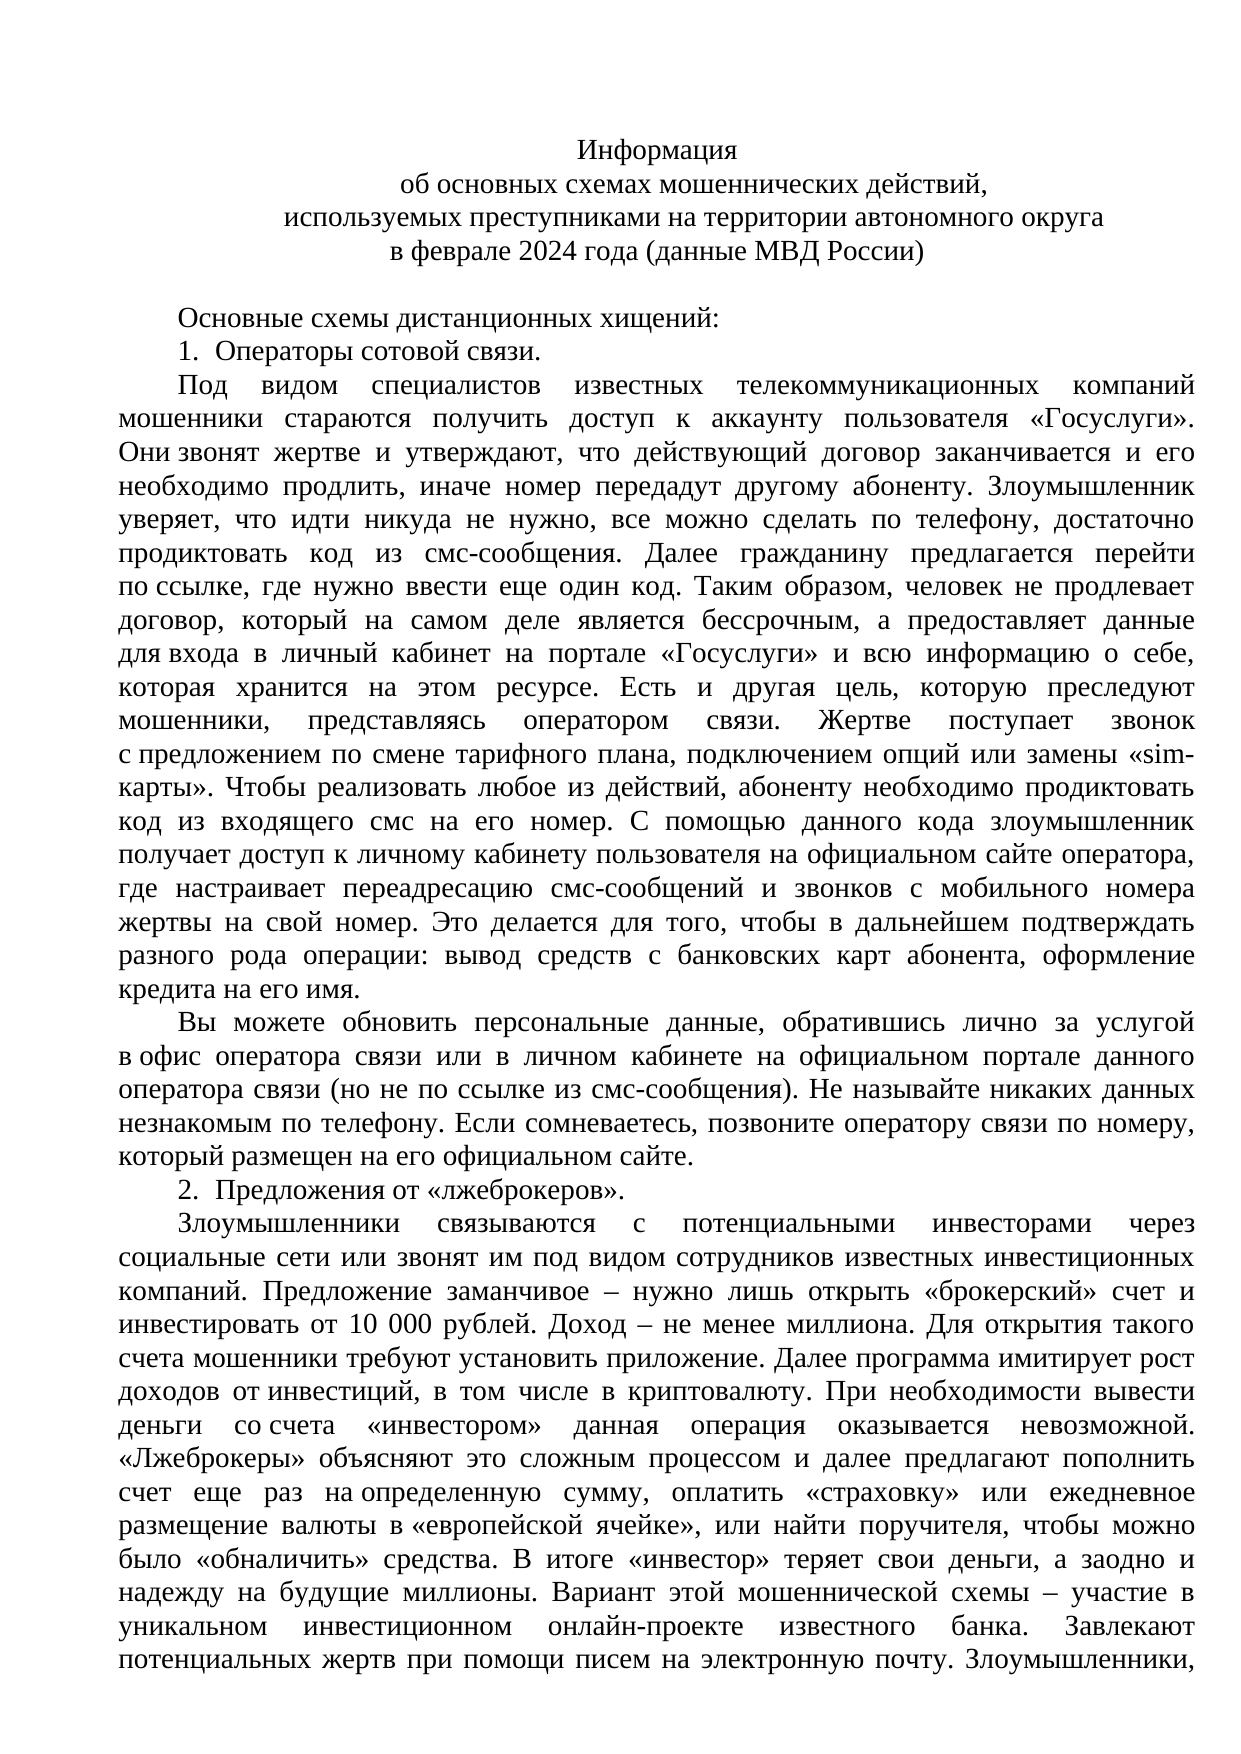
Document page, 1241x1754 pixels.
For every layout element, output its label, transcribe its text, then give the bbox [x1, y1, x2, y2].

text Под видом специалистов известных телекоммуникационных компаний мошенники стараются получить доступ к аккаунту пользователя «Госуслуги». Они звонят жертве и утверждают, что действующий договор заканчивается и его необходимо продлить, иначе номер передадут другому абоненту. Злоумышленник уверяет, что идти никуда не нужно, все можно сделать по телефону, достаточно продиктовать код из смс-сообщения. Далее гражданину предлагается перейти по ссылке, где нужно ввести еще один код. Таким образом, человек не продлевает договор, который на самом деле является бессрочным, а предоставляет данные для входа в личный кабинет на портале «Госуслуги» и всю информацию о себе, которая хранится на этом ресурсе. Есть и другая цель, которую преследуют мошенники, представляясь оператором связи. Жертве поступает звонок с предложением по смене тарифного плана, подключением опций или замены «sim-карты». Чтобы реализовать любое из действий, абоненту необходимо продиктовать код из входящего смс на его номер. С помощью данного кода злоумышленник получает доступ к личному кабинету пользователя на официальном сайте оператора, где настраивает переадресацию смс-сообщений и звонков с мобильного номера жертвы на свой номер. Это делается для того, чтобы в дальнейшем подтверждать разного рода операции: вывод средств с банковских карт абонента, оформление кредита на его имя. [118, 367, 1196, 1004]
text Вы можете обновить персональные данные, обратившись лично за услугой в офис оператора связи или в личном кабинете на официальном портале данного оператора связи (но не по ссылке из смс-сообщения). Не называйте никаких данных незнакомым по телефону. Если сомневаетесь, позвоните оператору связи по номеру, который размещен на его официальном сайте. [118, 1004, 1196, 1172]
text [118, 1206, 1196, 1675]
text Основные схемы дистанционных хищений: [118, 300, 1196, 333]
text об основных схемах мошеннических действий, [118, 166, 1196, 199]
list Операторы сотовой связи. [177, 333, 1196, 367]
text используемых преступниками на территории автономного округа [118, 199, 1196, 233]
text в феврале 2024 года (данные МВД России) [118, 233, 1196, 266]
list Предложения от «лжеброкеров». [177, 1172, 1196, 1206]
text Информация [118, 132, 1196, 166]
